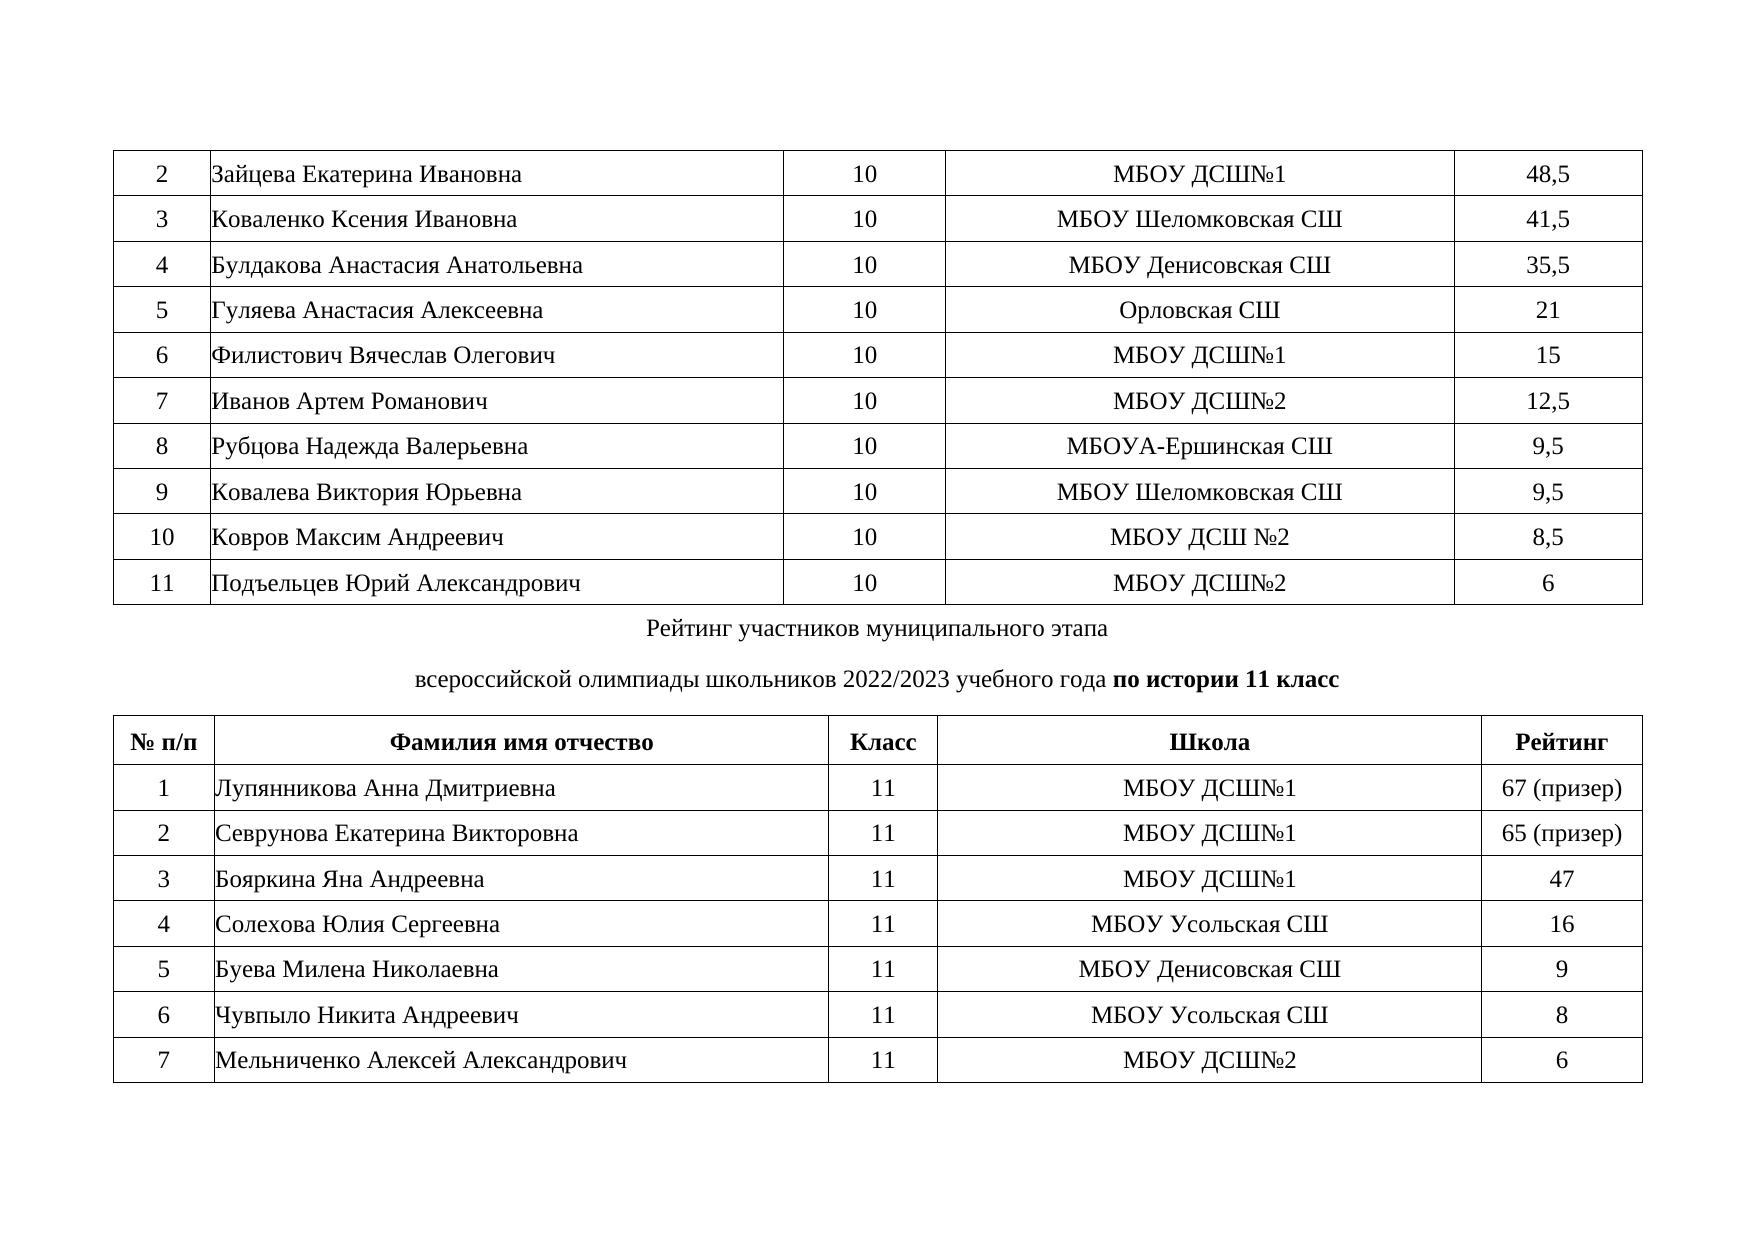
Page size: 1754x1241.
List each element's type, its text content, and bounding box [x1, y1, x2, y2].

table_cell 8,5 [1455, 514, 1642, 559]
table_cell МБОУ ДСШ№1 [938, 765, 1481, 809]
table_cell Булдакова Анастасия Анатольевна [211, 242, 783, 286]
table_cell 11 [829, 765, 937, 809]
table_cell 2 [114, 151, 210, 195]
table_cell 11 [114, 560, 210, 604]
table_cell 65 (призер) [1482, 811, 1642, 855]
table_cell МБОУ Денисовская СШ [946, 242, 1454, 286]
table_cell Гуляева Анастасия Алексеевна [211, 287, 783, 332]
table_cell МБОУА-Ершинская СШ [946, 424, 1454, 468]
table_cell 16 [1482, 901, 1642, 946]
table_cell МБОУ Усольская СШ [938, 992, 1481, 1037]
table_cell 6 [114, 333, 210, 377]
table_cell 2 [114, 811, 214, 855]
table_cell 11 [829, 992, 937, 1037]
table_cell Севрунова Екатерина Викторовна [215, 811, 828, 855]
table_header Класс [829, 716, 937, 764]
table_cell Солехова Юлия Сергеевна [215, 901, 828, 946]
table_header Рейтинг [1482, 716, 1642, 764]
table_cell 47 [1482, 856, 1642, 900]
table_cell 35,5 [1455, 242, 1642, 286]
table_cell 10 [784, 333, 945, 377]
table_cell 9 [1482, 947, 1642, 991]
table_cell Орловская СШ [946, 287, 1454, 332]
table_cell Чувпыло Никита Андреевич [215, 992, 828, 1037]
table_cell МБОУ ДСШ №2 [946, 514, 1454, 559]
table_header № п/п [114, 716, 214, 764]
table_cell 10 [784, 196, 945, 241]
table_cell 10 [784, 151, 945, 195]
table_cell 15 [1455, 333, 1642, 377]
table_cell МБОУ ДСШ№2 [938, 1038, 1481, 1082]
table_cell 10 [784, 560, 945, 604]
table_cell 8 [114, 424, 210, 468]
table_cell Рубцова Надежда Валерьевна [211, 424, 783, 468]
table_cell 10 [784, 378, 945, 422]
table_cell Коваленко Ксения Ивановна [211, 196, 783, 241]
table_cell 9,5 [1455, 469, 1642, 513]
table_cell Лупянникова Анна Дмитриевна [215, 765, 828, 809]
table_cell 48,5 [1455, 151, 1642, 195]
table_cell 10 [784, 424, 945, 468]
table_cell 5 [114, 947, 214, 991]
table_cell Буева Милена Николаевна [215, 947, 828, 991]
table_cell МБОУ Шеломковская СШ [946, 196, 1454, 241]
table_cell 4 [114, 901, 214, 946]
table_cell Иванов Артем Романович [211, 378, 783, 422]
table_cell 11 [829, 811, 937, 855]
table_cell Зайцева Екатерина Ивановна [211, 151, 783, 195]
table_cell 11 [829, 856, 937, 900]
table_cell Ковров Максим Андреевич [211, 514, 783, 559]
table_cell МБОУ ДСШ№2 [946, 378, 1454, 422]
table_cell 10 [784, 242, 945, 286]
table_cell 5 [114, 287, 210, 332]
table_cell 11 [829, 1038, 937, 1082]
table_cell Бояркина Яна Андреевна [215, 856, 828, 900]
table_cell МБОУ ДСШ№1 [946, 333, 1454, 377]
table_cell 6 [1455, 560, 1642, 604]
table_cell 8 [1482, 992, 1642, 1037]
table_cell 21 [1455, 287, 1642, 332]
table_cell МБОУ ДСШ№1 [938, 811, 1481, 855]
table_cell 6 [1482, 1038, 1642, 1082]
table_cell МБОУ Денисовская СШ [938, 947, 1481, 991]
table_cell МБОУ ДСШ№1 [938, 856, 1481, 900]
table_cell МБОУ ДСШ№1 [946, 151, 1454, 195]
table_cell Мельниченко Алексей Александрович [215, 1038, 828, 1082]
table_cell 6 [114, 992, 214, 1037]
text всероссийской олимпиады школьников 2022/2023 учебного года по истории 11 класс [112, 664, 1641, 693]
table_cell 9,5 [1455, 424, 1642, 468]
table_cell 3 [114, 196, 210, 241]
table_cell МБОУ Усольская СШ [938, 901, 1481, 946]
table_cell 3 [114, 856, 214, 900]
table_cell 41,5 [1455, 196, 1642, 241]
text Рейтинг участников муниципального этапа [112, 613, 1641, 642]
table_cell 9 [114, 469, 210, 513]
table_cell 10 [784, 514, 945, 559]
table_cell 10 [784, 469, 945, 513]
table_cell 12,5 [1455, 378, 1642, 422]
table_header Школа [938, 716, 1481, 764]
table_cell Подъельцев Юрий Александрович [211, 560, 783, 604]
table_cell Филистович Вячеслав Олегович [211, 333, 783, 377]
table_cell 4 [114, 242, 210, 286]
table_cell 10 [114, 514, 210, 559]
table_cell 10 [784, 287, 945, 332]
table_cell 7 [114, 378, 210, 422]
table_cell МБОУ ДСШ№2 [946, 560, 1454, 604]
table_cell 67 (призер) [1482, 765, 1642, 809]
table_cell Ковалева Виктория Юрьевна [211, 469, 783, 513]
table_cell 1 [114, 765, 214, 809]
table_cell 11 [829, 901, 937, 946]
table_cell 7 [114, 1038, 214, 1082]
table_cell МБОУ Шеломковская СШ [946, 469, 1454, 513]
table_header Фамилия имя отчество [215, 716, 828, 764]
table_cell 11 [829, 947, 937, 991]
